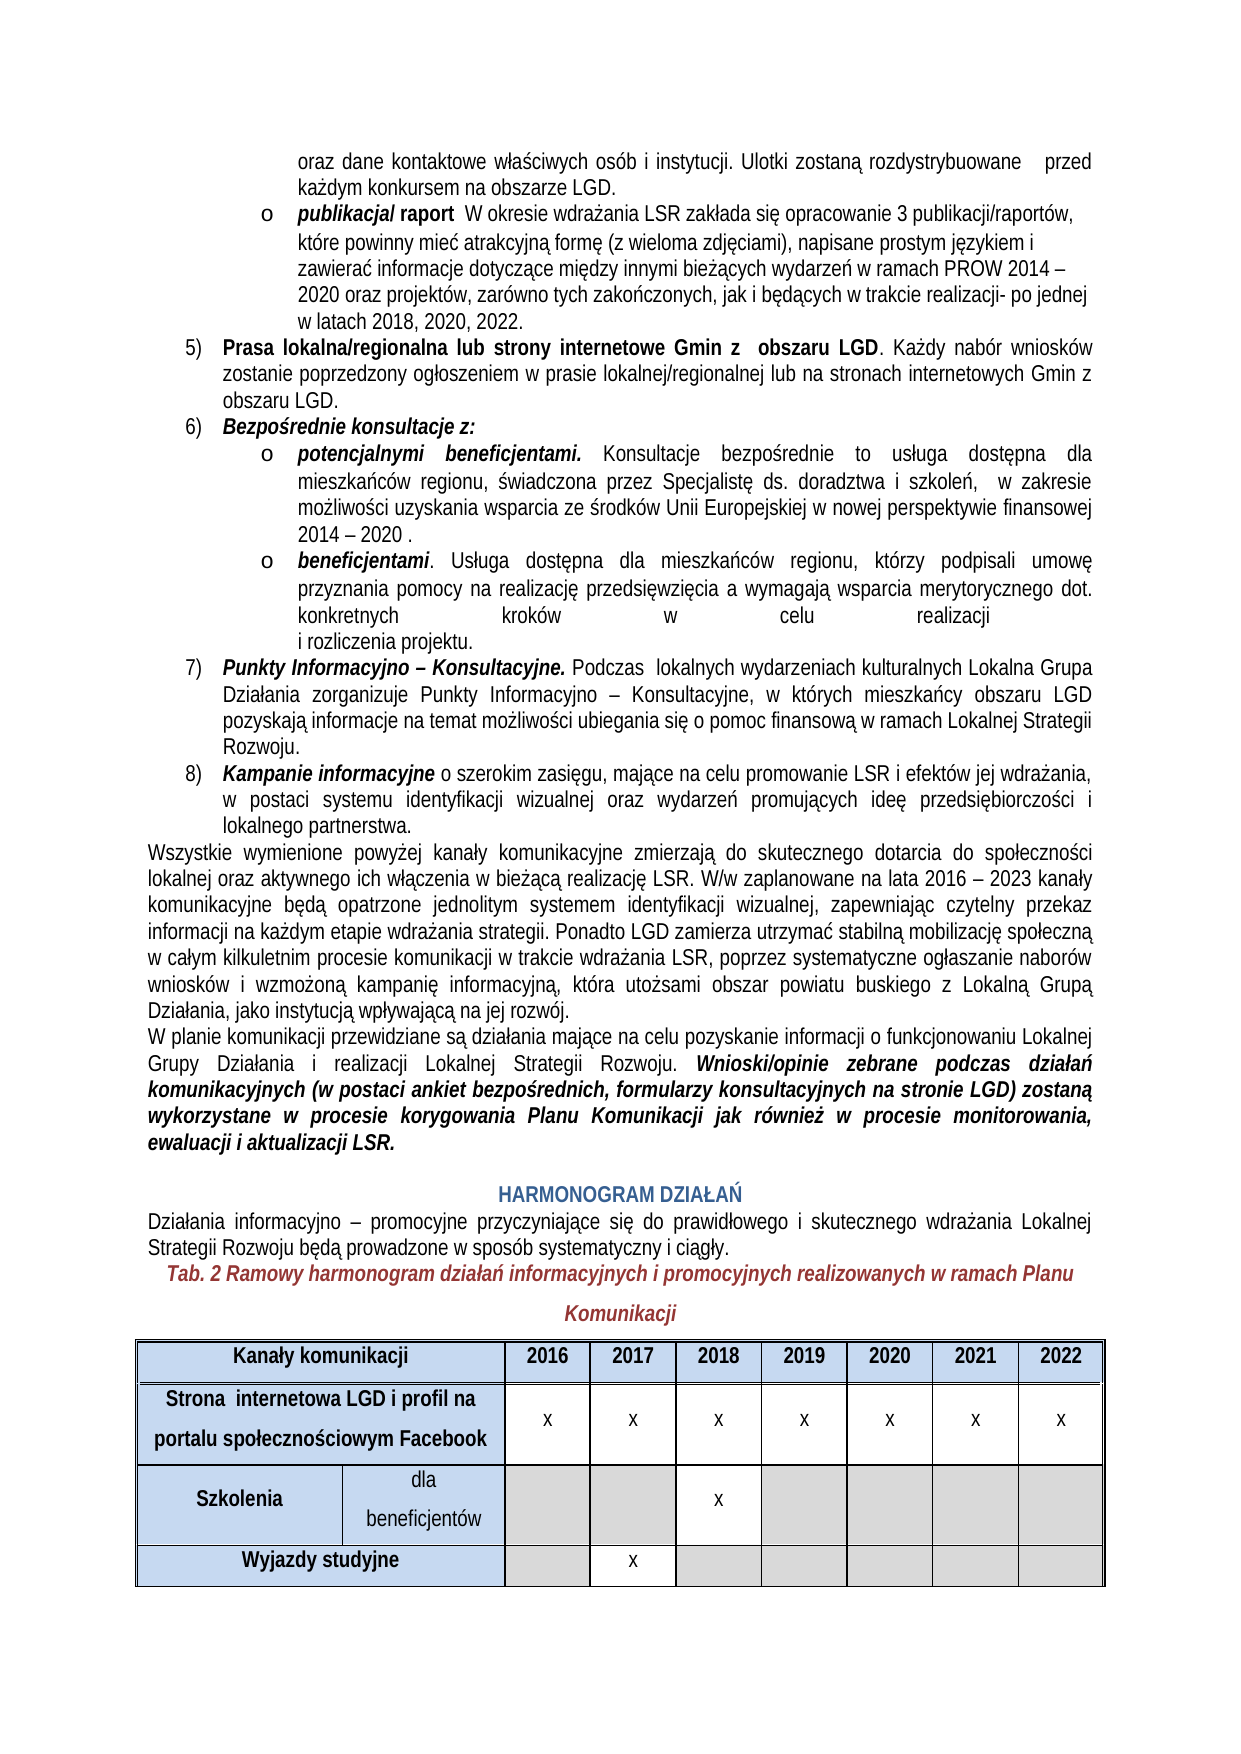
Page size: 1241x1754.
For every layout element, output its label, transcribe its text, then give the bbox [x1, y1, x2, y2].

table_cell x [762, 1385, 846, 1464]
list beneficjentami. Usługa dostępna dla mieszkańców regionu, którzy podpisali umowę przyznania pomocy na realizację przedsięwzięcia a wymagają wsparcia merytorycznego dot. konkretnych kroków w celu realizacji i rozliczenia projektu. [260, 547, 1093, 654]
text Działania informacyjno – promocyjne przyczyniające się do prawidłowego i skutecznego wdrażania Lokalnej Strategii Rozwoju będą prowadzone w sposób systematyczny i ciągły. [148, 1208, 1093, 1260]
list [260, 148, 1093, 200]
table_header 2018 [677, 1343, 761, 1382]
table_cell [506, 1466, 589, 1544]
table_cell [506, 1546, 589, 1586]
table_cell [933, 1466, 1018, 1544]
table_header 2016 [506, 1343, 589, 1382]
table_cell [848, 1466, 932, 1544]
list Bezpośrednie konsultacje z: [185, 413, 1093, 439]
table_cell [762, 1466, 846, 1544]
list Kampanie informacyjne o szerokim zasięgu, mające na celu promowanie LSR i efektów jej wdrażania, w postaci systemu identyfikacji wizualnej oraz wydarzeń promujących ideę przedsiębiorczości i lokalnego partnerstwa. [185, 760, 1093, 839]
table_header 2021 [933, 1343, 1018, 1382]
table_cell [848, 1546, 932, 1586]
table_cell x [506, 1385, 589, 1464]
table_cell x [848, 1385, 932, 1464]
table_cell [677, 1546, 761, 1586]
list publikacja/ raport W okresie wdrażania LSR zakłada się opracowanie 3 publikacji/raportów, które powinny mieć atrakcyjną formę (z wieloma zdjęciami), napisane prostym językiem i zawierać informacje dotyczące między innymi bieżących wydarzeń w ramach PROW 2014 – 2020 oraz projektów, zarówno tych zakończonych, jak i będących w trakcie realizacji- po jednej w latach 2018, 2020, 2022. [260, 200, 1093, 334]
table_cell dla beneficjentów [343, 1466, 504, 1544]
table_header 2019 [762, 1343, 846, 1382]
list potencjalnymi beneficjentami. Konsultacje bezpośrednie to usługa dostępna dla mieszkańców regionu, świadczona przez Specjalistę ds. doradztwa i szkoleń, w zakresie możliwości uzyskania wsparcia ze środków Unii Europejskiej w nowej perspektywie finansowej 2014 – 2020 . [260, 439, 1093, 547]
table_cell x [1019, 1382, 1104, 1464]
table_cell [1019, 1466, 1102, 1544]
table_cell x [677, 1466, 761, 1544]
table_cell [933, 1546, 1018, 1586]
table_cell [591, 1466, 675, 1544]
list Punkty Informacyjno – Konsultacyjne. Podczas lokalnych wydarzeniach kulturalnych Lokalna Grupa Działania zorganizuje Punkty Informacyjno – Konsultacyjne, w których mieszkańcy obszaru LGD pozyskają informacje na temat możliwości ubiegania się o pomoc finansową w ramach Lokalnej Strategii Rozwoju. [185, 654, 1093, 760]
table_header 2017 [591, 1343, 675, 1382]
table_cell Wyjazdy studyjne [138, 1546, 504, 1586]
table_cell x [591, 1385, 675, 1464]
table_cell x [591, 1546, 675, 1586]
table_header Kanały komunikacji [138, 1343, 504, 1382]
table_cell [762, 1546, 846, 1586]
table_header 2020 [848, 1343, 932, 1382]
list Prasa lokalna/regionalna lub strony internetowe Gmin z obszaru LGD. Każdy nabór wniosków zostanie poprzedzony ogłoszeniem w prasie lokalnej/regionalnej lub na stronach internetowych Gmin z obszaru LGD. [185, 334, 1093, 413]
table_cell Strona internetowa LGD i profil na portalu społecznościowym Facebook [136, 1382, 504, 1464]
table_cell [1019, 1546, 1102, 1586]
text Wszystkie wymienione powyżej kanały komunikacyjne zmierzają do skutecznego dotarcia do społeczności lokalnej oraz aktywnego ich włączenia w bieżącą realizację LSR. W/w zaplanowane na lata 2016 – 2023 kanały komunikacyjne będą opatrzone jednolitym systemem identyfikacji wizualnej, zapewniając czytelny przekaz informacji na każdym etapie wdrażania strategii. Ponadto LGD zamierza utrzymać stabilną mobilizację społeczną w całym kilkuletnim procesie komunikacji w trakcie wdrażania LSR, poprzez systematyczne ogłaszanie naborów wniosków i wzmożoną kampanię informacyjną, która utożsami obszar powiatu buskiego z Lokalną Grupą Działania, jako instytucją wpływającą na jej rozwój. [148, 839, 1093, 1023]
text W planie komunikacji przewidziane są działania mające na celu pozyskanie informacji o funkcjonowaniu Lokalnej Grupy Działania i realizacji Lokalnej Strategii Rozwoju. Wnioski/opinie zebrane podczas działań komunikacyjnych (w postaci ankiet bezpośrednich, formularzy konsultacyjnych na stronie LGD) zostaną wykorzystane w procesie korygowania Planu Komunikacji jak również w procesie monitorowania, ewaluacji i aktualizacji LSR. [148, 1023, 1093, 1155]
table_cell x [677, 1385, 761, 1464]
table_cell Szkolenia [138, 1466, 342, 1544]
table_header 2022 [1019, 1343, 1102, 1382]
text Tab. 2 Ramowy harmonogram działań informacyjnych i promocyjnych realizowanych w ramach Planu Komunikacji [148, 1260, 1093, 1326]
text HARMONOGRAM DZIAŁAŃ [148, 1181, 1093, 1208]
table_cell x [933, 1385, 1018, 1464]
